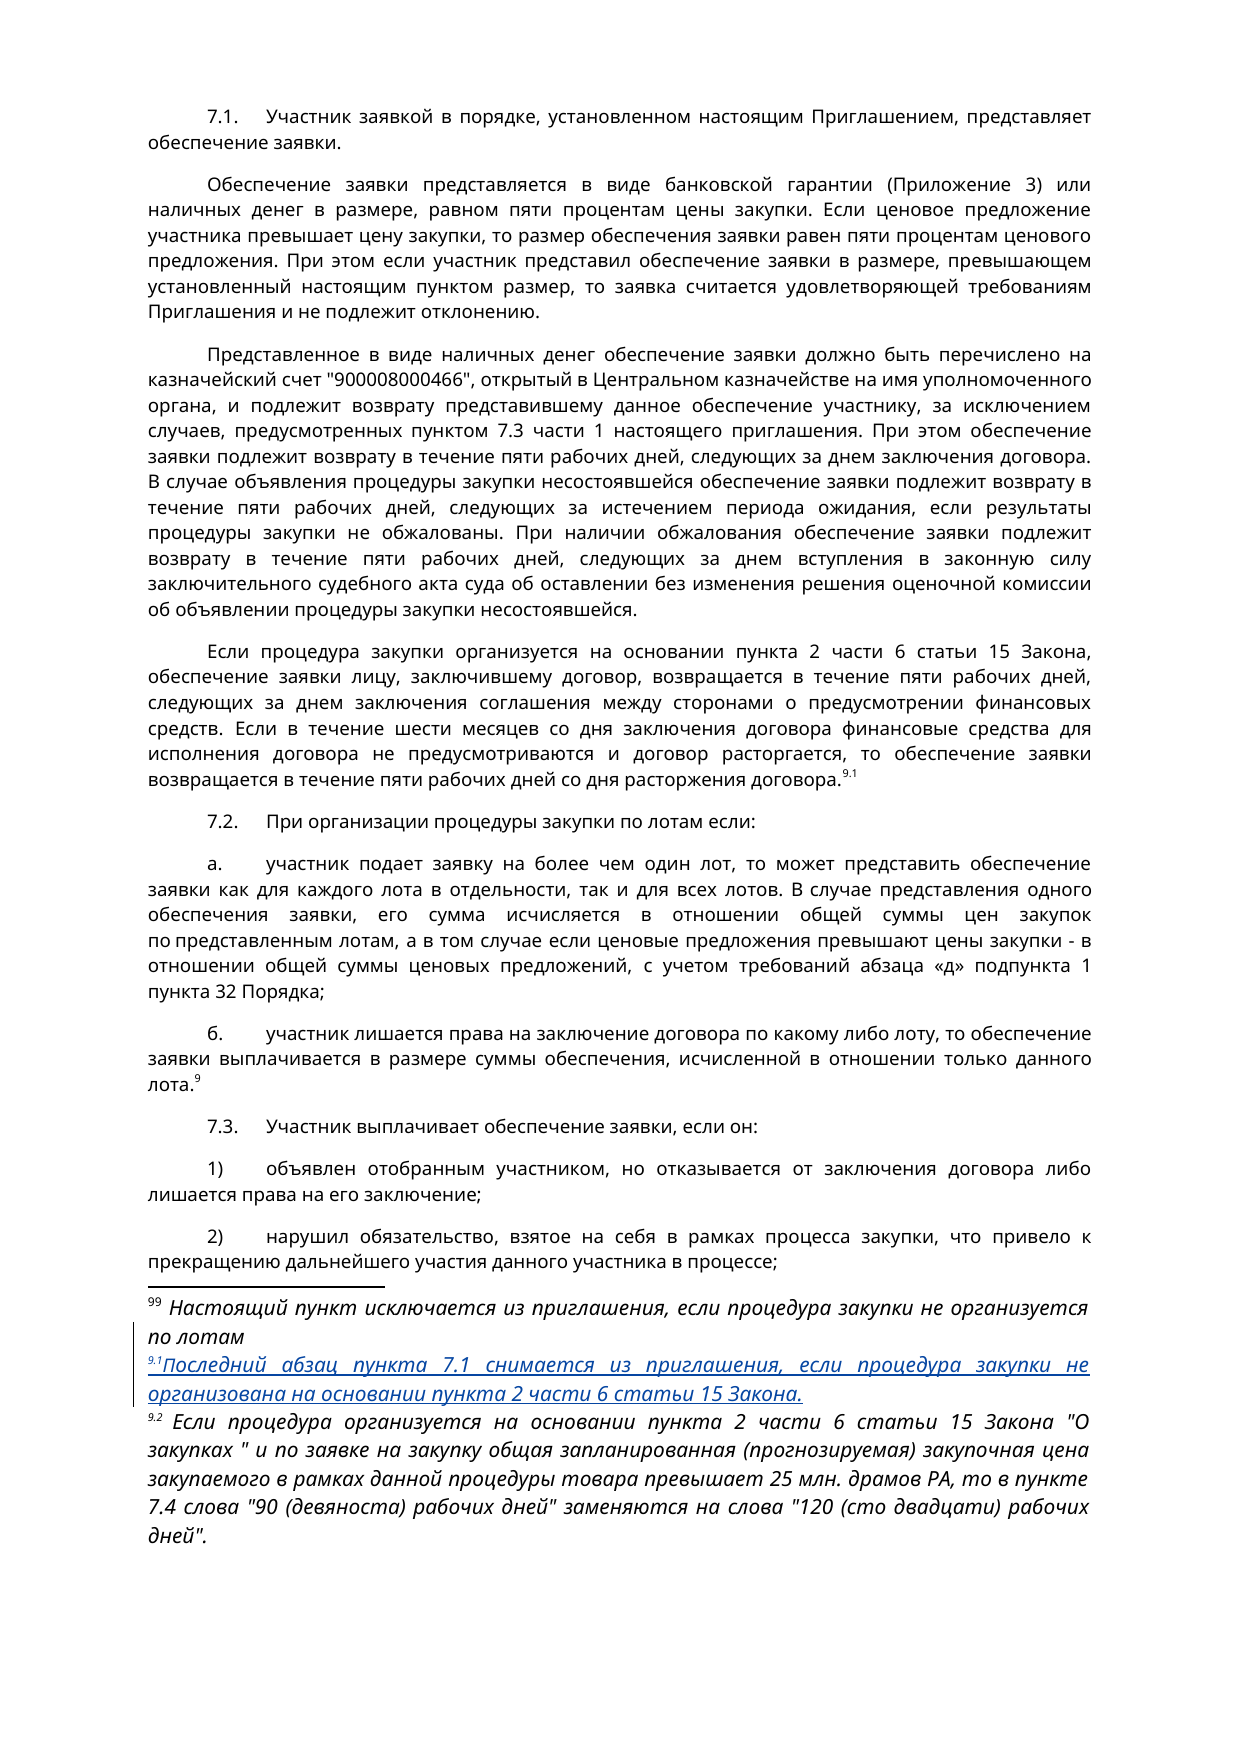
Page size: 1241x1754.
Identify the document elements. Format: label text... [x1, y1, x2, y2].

text 1) объявлен отобранным участником, но отказывается от заключения договора либо лишается права на его заключение; [148, 1156, 1092, 1207]
text 2) нарушил обязательство, взятое на себя в рамках процесса закупки, что привело к прекращению дальнейшего участия данного участника в процессе; [148, 1223, 1092, 1274]
text Если процедура закупки организуется на основании пункта 2 части 6 статьи 15 Закона, обеспечение заявки лицу, заключившему договор, возвращается в течение пяти рабочих дней, следующих за днем заключения соглашения между сторонами о предусмотрении финансовых средств. Если в течение шести месяцев со дня заключения договора финансовые средства для исполнения договора не предусмотриваются и договор расторгается, то обеспечение заявки возвращается в течение пяти рабочих дней со дня расторжения договора.9.1 [148, 638, 1092, 791]
text б. участник лишается права на заключение договора по какому либо лоту, то обеспечение заявки выплачивается в размере суммы обеспечения, исчисленной в отношении только данного лота.9 [148, 1020, 1092, 1097]
text Обеспечение заявки представляется в виде банковской гарантии (Приложение 3) или наличных денег в размере, равном пяти процентам цены закупки. Если ценовое предложение участника превышает цену закупки, то размер обеспечения заявки равен пяти процентам ценового предложения. При этом если участник представил обеспечение заявки в размере, превышающем установленный настоящим пунктом размер, то заявка считается удовлетворяющей требованиям Приглашения и не подлежит отклонению. [148, 171, 1092, 324]
text 7.1. Участник заявкой в порядке, установленном настоящим Приглашением, представляет обеспечение заявки. [148, 103, 1092, 154]
text а. участник подает заявку на более чем один лот, то может представить обеспечение заявки как для каждого лота в отдельности, так и для всех лотов. В случае представления одного обеспечения заявки, его сумма исчисляется в отношении общей суммы цен закупок по представленным лотам, а в том случае eсли ценовые предложения превышают цены закупки - в отношении общей суммы ценовых предложений, с учетом требований абзаца «д» подпункта 1 пункта 32 Порядка; [148, 850, 1092, 1003]
text 7.2. При организации процедуры закупки по лотам если: [148, 808, 1092, 834]
text 7.3. Участник выплачивает обеспечение заявки, если он: [148, 1113, 1092, 1139]
text Представленное в виде наличных денег обеспечение заявки должно быть перечислено на казначейский счет "900008000466", открытый в Центральном казначействе на имя уполномоченного органа, и подлежит возврату представившему данное обеспечение участнику, за исключением случаев, предусмотренных пунктом 7.3 части 1 настоящего приглашения. При этом обеспечение заявки подлежит возврату в течение пяти рабочих дней, следующих за днем заключения договора. В случае объявления процедуры закупки несостоявшейся обеспечение заявки подлежит возврату в течение пяти рабочих дней, следующих за истечением периода ожидания, если результаты процедуры закупки не обжалованы. При наличии обжалования обеспечение заявки подлежит возврату в течение пяти рабочих дней, следующих за днем вступления в законную силу заключительного судебного акта суда об оставлении без изменения решения оценочной комиссии об объявлении процедуры закупки несостоявшейся. [148, 341, 1092, 622]
